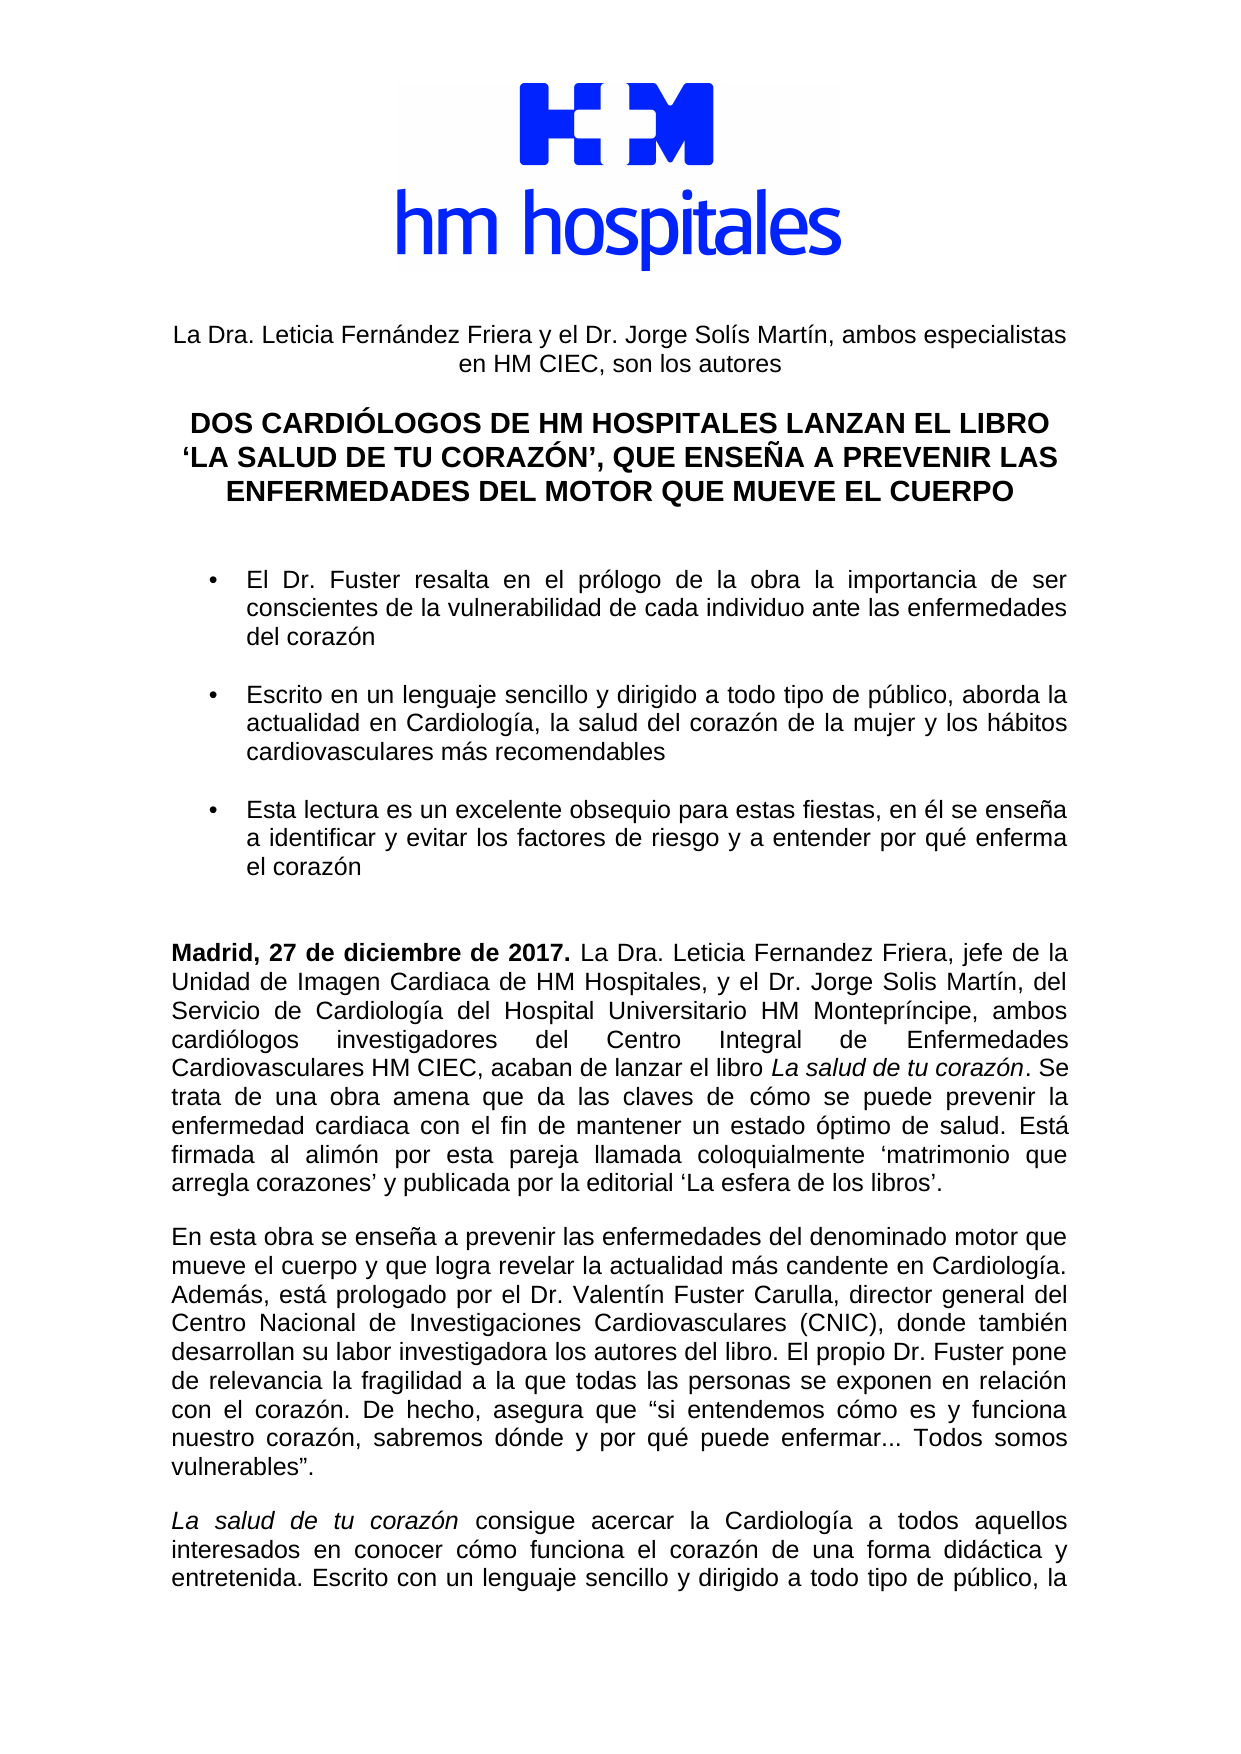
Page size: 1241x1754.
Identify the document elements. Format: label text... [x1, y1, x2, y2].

list Esta lectura es un excelente obsequio para estas fiestas, en él se enseña a identificar y evitar los factores de riesgo y a entender por qué enferma el corazón [209, 794, 1069, 881]
list Escrito en un lenguaje sencillo y dirigido a todo tipo de público, aborda la actualidad en Cardiología, la salud del corazón de la mujer y los hábitos cardiovasculares más recomendables [209, 679, 1069, 766]
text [171, 1506, 1069, 1592]
list El Dr. Fuster resalta en el prólogo de la obra la importancia de ser conscientes de la vulnerabilidad de cada individuo ante las enfermedades del corazón [209, 564, 1069, 651]
text En esta obra se enseña a prevenir las enfermedades del denominado motor que mueve el cuerpo y que logra revelar la actualidad más candente en Cardiología. Además, está prologado por el Dr. Valentín Fuster Carulla, director general del Centro Nacional de Investigaciones Cardiovasculares (CNIC), donde también desarrollan su labor investigadora los autores del libro. El propio Dr. Fuster pone de relevancia la fragilidad a la que todas las personas se exponen en relación con el corazón. De hecho, asegura que “si entendemos cómo es y funciona nuestro corazón, sabremos dónde y por qué puede enfermar... Todos somos vulnerables”. [171, 1222, 1069, 1481]
text DOS CARDIÓLOGOS DE HM HOSPITALES LANZAN EL LIBRO ‘LA SALUD DE TU CORAZÓN’, QUE ENSEÑA A PREVENIR LAS ENFERMEDADES DEL MOTOR QUE MUEVE EL CUERPO [171, 406, 1069, 507]
picture [397, 83, 841, 271]
text Madrid, 27 de diciembre de 2017. La Dra. Leticia Fernandez Friera, jefe de la Unidad de Imagen Cardiaca de HM Hospitales, y el Dr. Jorge Solis Martín, del Servicio de Cardiología del Hospital Universitario HM Montepríncipe, ambos cardiólogos investigadores del Centro Integral de Enfermedades Cardiovasculares HM CIEC, acaban de lanzar el libro La salud de tu corazón. Se trata de una obra amena que da las claves de cómo se puede prevenir la enfermedad cardiaca con el fin de mantener un estado óptimo de salud. Está firmada al alimón por esta pareja llamada coloquialmente ‘matrimonio que arregla corazones’ y publicada por la editorial ‘La esfera de los libros’. [171, 938, 1069, 1197]
text La Dra. Leticia Fernández Friera y el Dr. Jorge Solís Martín, ambos especialistas en HM CIEC, son los autores [171, 320, 1069, 378]
